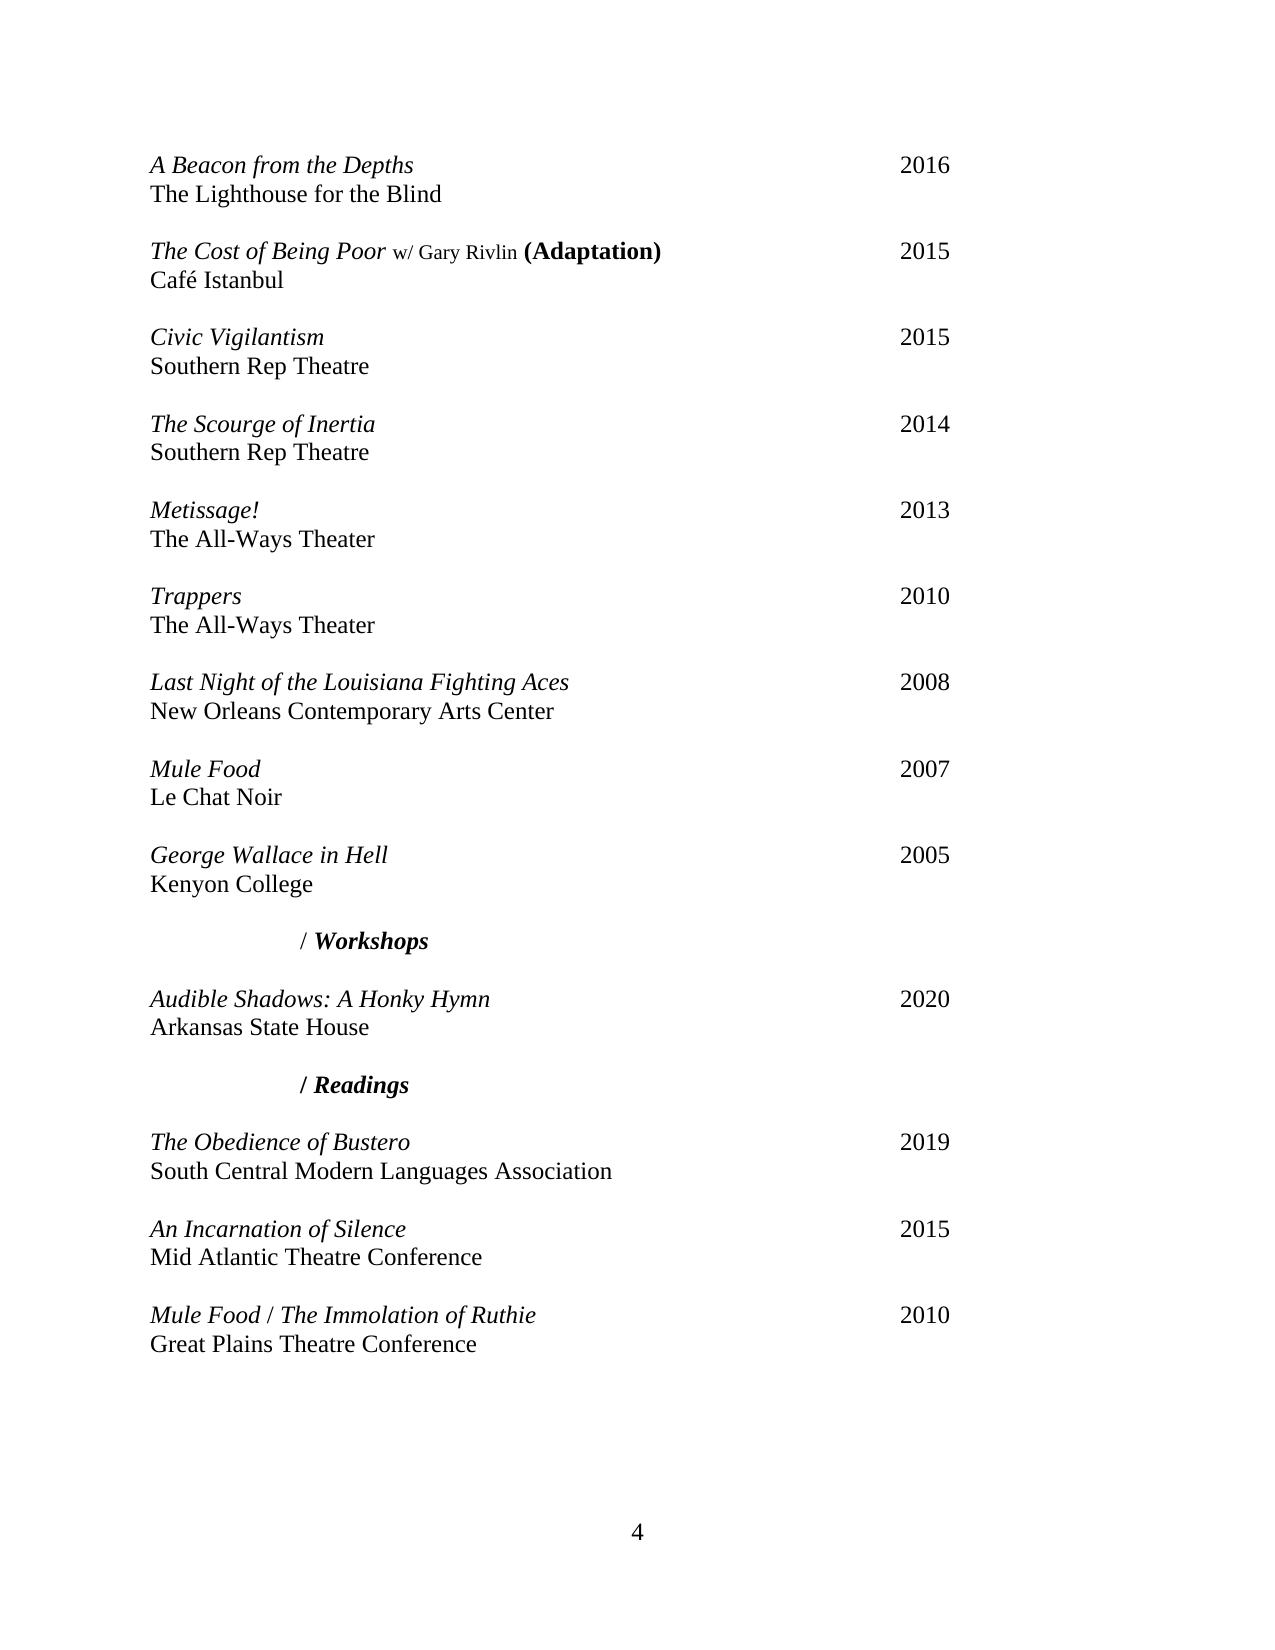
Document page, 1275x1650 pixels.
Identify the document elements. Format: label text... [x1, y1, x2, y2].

text Great Plains Theatre Conference [150, 1329, 1125, 1357]
text Café Istanbul [150, 265, 1125, 294]
text Le Chat Noir [150, 782, 1125, 811]
text Mid Atlantic Theatre Conference [150, 1242, 1125, 1271]
text Southern Rep Theatre [150, 351, 1125, 380]
text Mule Food 2007 [150, 754, 1125, 782]
text Southern Rep Theatre [150, 437, 1125, 466]
text Arkansas State House [150, 1012, 1125, 1041]
text An Incarnation of Silence 2015 [150, 1214, 1125, 1242]
text George Wallace in Hell 2005 [150, 840, 1125, 869]
text A Beacon from the Depths 2016 [150, 150, 1125, 179]
text The All-Ways Theater [150, 524, 1125, 552]
text Audible Shadows: A Honky Hymn 2020 [150, 984, 1125, 1012]
text The Cost of Being Poor w/ Gary Rivlin (Adaptation) 2015 [150, 236, 1125, 265]
text The Obedience of Bustero 2019 [150, 1127, 1125, 1156]
text Civic Vigilantism 2015 [150, 322, 1125, 351]
text The All-Ways Theater [150, 610, 1125, 639]
text New Orleans Contemporary Arts Center [150, 696, 1125, 725]
text / Readings [225, 1070, 1125, 1099]
text The Lighthouse for the Blind [150, 179, 1125, 207]
text Kenyon College [150, 869, 1125, 897]
text The Scourge of Inertia 2014 [150, 409, 1125, 437]
text Last Night of the Louisiana Fighting Aces 2008 [150, 667, 1125, 696]
text Trappers 2010 [150, 581, 1125, 610]
text Metissage! 2013 [150, 495, 1125, 524]
text Mule Food / The Immolation of Ruthie 2010 [150, 1300, 1125, 1329]
text South Central Modern Languages Association [150, 1156, 1125, 1185]
text / Workshops [150, 926, 1125, 955]
